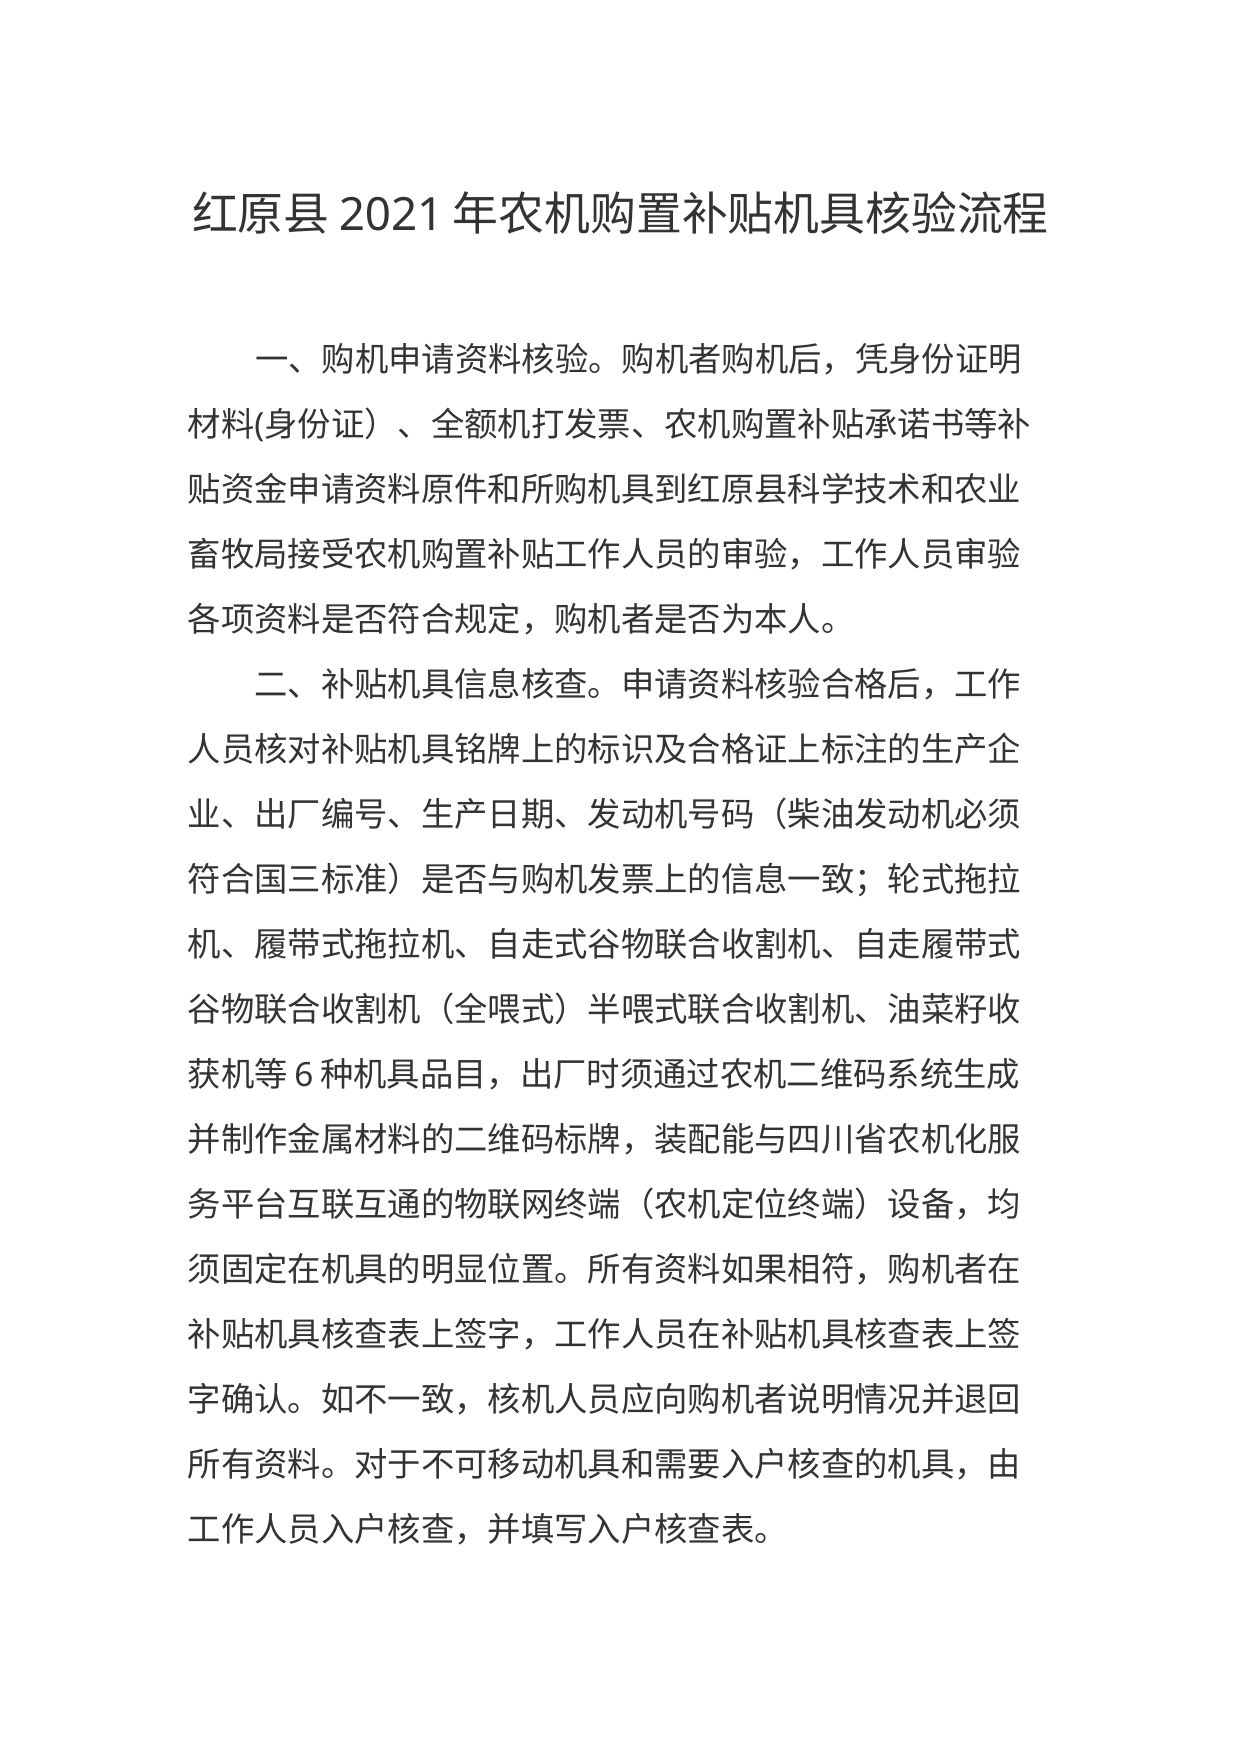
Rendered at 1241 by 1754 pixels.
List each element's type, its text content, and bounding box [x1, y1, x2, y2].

text 一、购机申请资料核验。购机者购机后，凭身份证明材料(身份证）、全额机打发票、农机购置补贴承诺书等补贴资金申请资料原件和所购机具到红原县科学技术和农业畜牧局接受农机购置补贴工作人员的审验，工作人员审验各项资料是否符合规定，购机者是否为本人。 二、补贴机具信息核查。申请资料核验合格后，工作人员核对补贴机具铭牌上的标识及合格证上标注的生产企业、出厂编号、生产日期、发动机号码（柴油发动机必须符合国三标准）是否与购机发票上的信息一致；轮式拖拉机、履带式拖拉机、自走式谷物联合收割机、自走履带式谷物联合收割机（全喂式）半喂式联合收割机、油菜籽收获机等6种机具品目，出厂时须通过农机二维码系统生成并制作金属材料的二维码标牌，装配能与四川省农机化服务平台互联互通的物联网终端（农机定位终端）设备，均须固定在机具的明显位置。所有资料如果相符，购机者在补贴机具核查表上签字，工作人员在补贴机具核查表上签字确认。如不一致，核机人员应向购机者说明情况并退回所有资料。对于不可移动机具和需要入户核查的机具，由工作人员入户核查，并填写入户核查表。 [187, 324, 1053, 1559]
text 红原县2021年农机购置补贴机具核验流程 [187, 162, 1053, 259]
